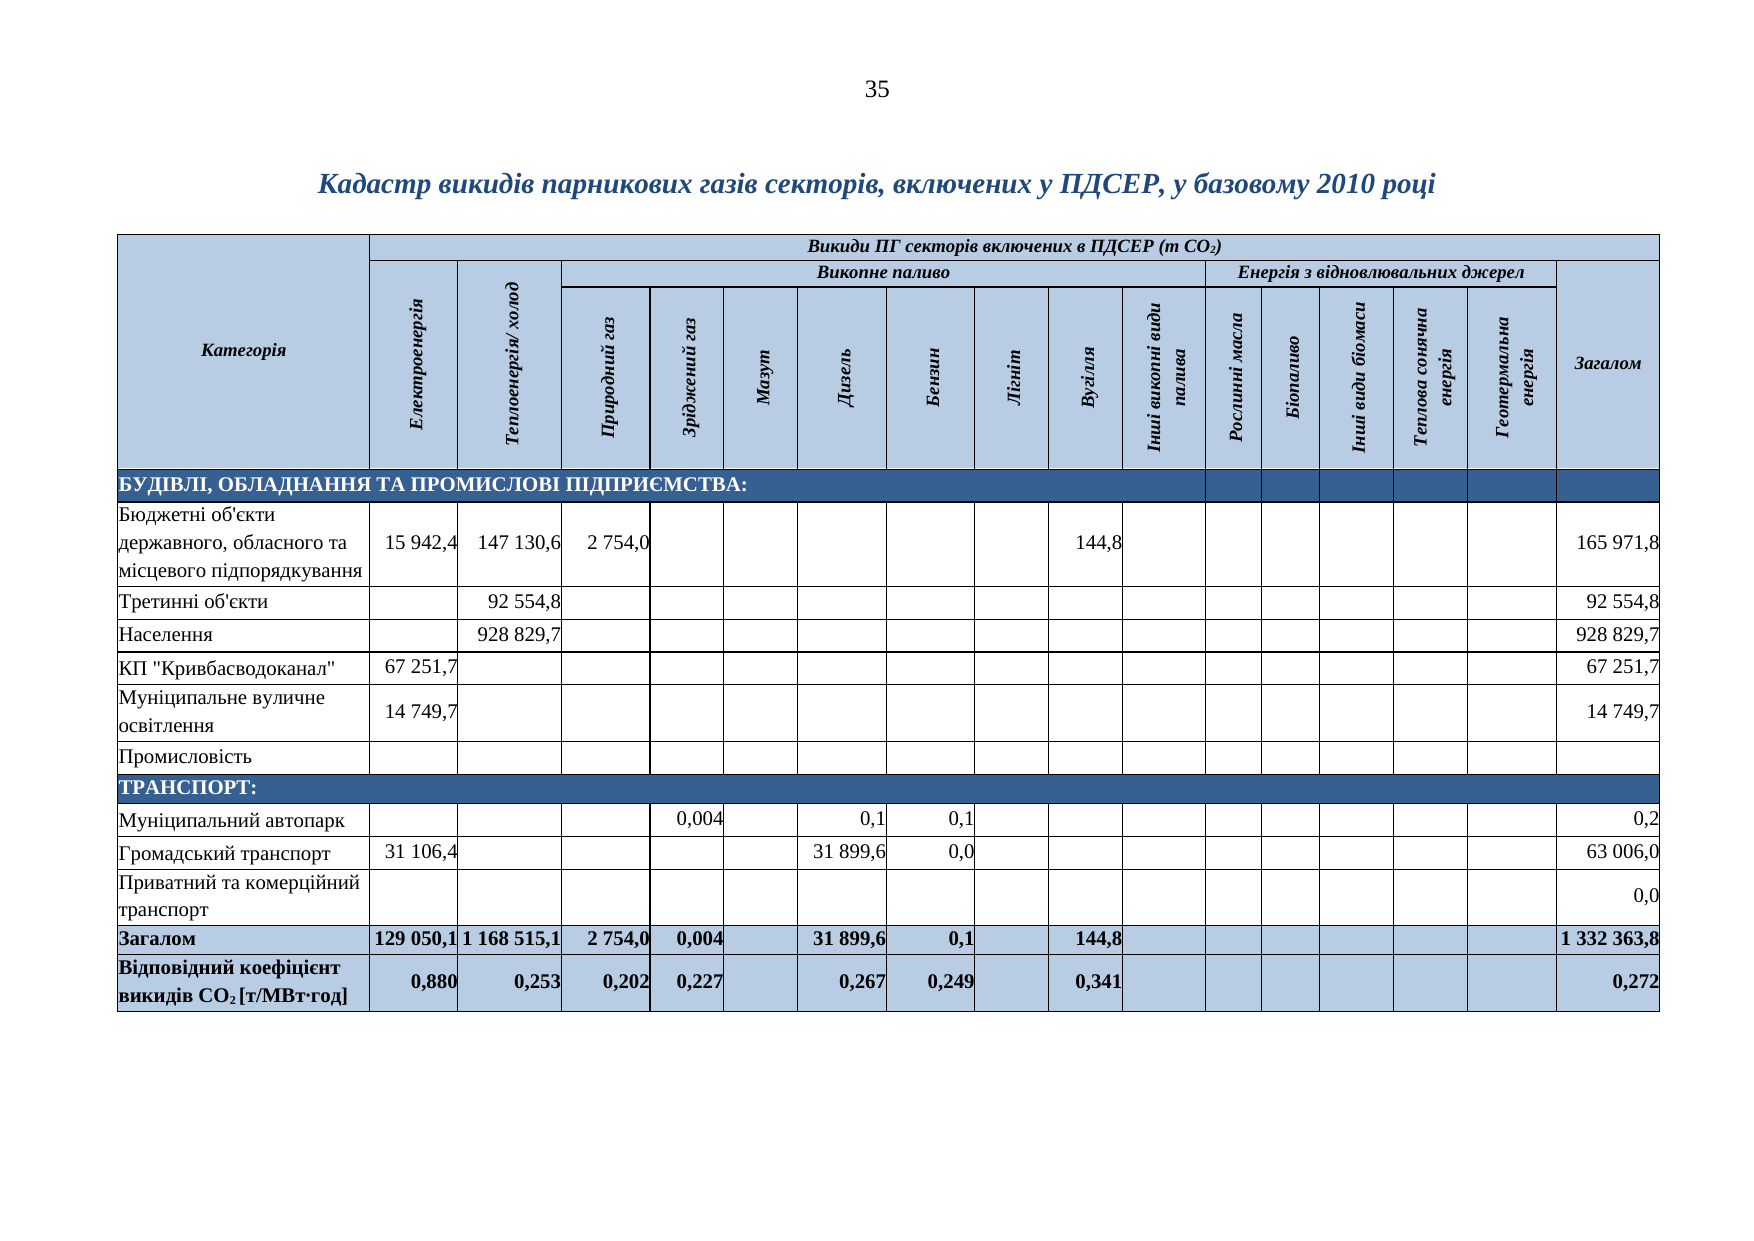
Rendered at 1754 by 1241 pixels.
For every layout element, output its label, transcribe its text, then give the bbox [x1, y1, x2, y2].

table_cell [1123, 742, 1205, 774]
table_cell [724, 837, 797, 868]
table_cell Викопне паливо [562, 261, 1205, 286]
table_cell Зріджений газ [651, 288, 723, 468]
table_cell [975, 620, 1048, 651]
table_cell [1206, 955, 1261, 1011]
table_cell [724, 870, 797, 925]
table_cell 0,2 [1557, 804, 1659, 836]
table_cell [1394, 685, 1467, 741]
table_cell Населення [118, 620, 369, 651]
table_cell 0,272 [1557, 955, 1659, 1011]
table_cell [370, 804, 457, 836]
table_cell [975, 870, 1048, 925]
table_cell [370, 870, 457, 925]
table_cell [1394, 620, 1467, 651]
table_cell [975, 742, 1048, 774]
table_cell [1468, 503, 1556, 586]
table_cell [1468, 926, 1556, 954]
table_cell [1206, 503, 1261, 586]
table_cell 928 829,7 [458, 620, 561, 651]
table_cell [562, 620, 649, 651]
table_cell [798, 620, 886, 651]
table_cell [1394, 470, 1467, 501]
table_cell [1123, 685, 1205, 741]
table_cell 0,880 [370, 955, 457, 1011]
table_cell 0,202 [562, 955, 649, 1011]
table_cell [1262, 685, 1319, 741]
table_cell [651, 685, 723, 741]
table_cell 165 971,8 [1557, 503, 1659, 586]
table_cell [975, 503, 1048, 586]
table_cell 0,227 [651, 955, 723, 1011]
table_cell [1206, 870, 1261, 925]
table_header Викиди ПГ секторів включених в ПДСЕР (т СО2) [370, 235, 1659, 260]
table_cell [1468, 870, 1556, 925]
table_cell [798, 503, 886, 586]
table_cell [1049, 837, 1122, 868]
table_cell [458, 870, 561, 925]
table_cell Приватний та комерційний транспорт [118, 870, 369, 925]
table_cell [724, 685, 797, 741]
table_cell [1206, 926, 1261, 954]
table_cell 0,267 [798, 955, 886, 1011]
table_cell Електроенергія [370, 261, 457, 468]
table_cell [975, 926, 1048, 954]
table_cell [975, 587, 1048, 618]
table_cell [1394, 926, 1467, 954]
table_cell [887, 742, 974, 774]
table_cell [1320, 503, 1393, 586]
table_cell [887, 620, 974, 651]
table_cell [1049, 620, 1122, 651]
table_cell [1468, 804, 1556, 836]
table_cell [458, 742, 561, 774]
table_cell [1320, 685, 1393, 741]
table_cell [562, 587, 649, 618]
table_cell Муніципальний автопарк [118, 804, 369, 836]
table_cell 0,1 [887, 926, 974, 954]
table_cell [1206, 653, 1261, 684]
table_cell [1320, 955, 1393, 1011]
table_cell [1468, 685, 1556, 741]
table_cell 14 749,7 [1557, 685, 1659, 741]
table_cell [975, 653, 1048, 684]
table_cell [724, 955, 797, 1011]
table_cell КП "Кривбасводоканал" [118, 653, 369, 684]
table_cell [1394, 837, 1467, 868]
table_cell [798, 653, 886, 684]
table_cell 67 251,7 [1557, 653, 1659, 684]
table_cell [1320, 926, 1393, 954]
table_cell [1123, 587, 1205, 618]
table_cell [1394, 955, 1467, 1011]
table_cell [1262, 955, 1319, 1011]
table_cell [798, 742, 886, 774]
table_cell [798, 870, 886, 925]
table_cell Бензин [887, 288, 974, 468]
text Кадастр викидів парникових газів секторів, включених у ПДСЕР, у базовому 2010 році [118, 166, 1636, 200]
table_cell [1468, 955, 1556, 1011]
table_cell [651, 653, 723, 684]
table_cell [724, 587, 797, 618]
table_cell 0,341 [1049, 955, 1122, 1011]
table_header Категорія [118, 235, 369, 468]
table_cell [887, 685, 974, 741]
table_cell 0,004 [651, 804, 723, 836]
table_cell Енергія з відновлювальних джерел [1206, 261, 1556, 286]
table_cell Дизель [798, 288, 886, 468]
table_cell [1206, 685, 1261, 741]
table_cell Геотермальна енергія [1468, 288, 1556, 468]
table_cell [370, 620, 457, 651]
table_cell 0,004 [651, 926, 723, 954]
table_cell [458, 685, 561, 741]
table_cell [1262, 926, 1319, 954]
table_cell [1123, 620, 1205, 651]
table_cell Природний газ [562, 288, 649, 468]
table_cell [1123, 653, 1205, 684]
table_cell [1262, 804, 1319, 836]
table_cell Рослинні масла [1206, 288, 1261, 468]
table_cell 15 942,4 [370, 503, 457, 586]
table_cell [1123, 870, 1205, 925]
table_cell [724, 804, 797, 836]
table_cell Вугілля [1049, 288, 1122, 468]
table_cell 31 106,4 [370, 837, 457, 868]
table_cell [1468, 470, 1556, 501]
table_cell [1320, 653, 1393, 684]
table_cell Лігніт [975, 288, 1048, 468]
table_cell [1049, 870, 1122, 925]
table_cell [1123, 503, 1205, 586]
table_cell Бюджетні об'єкти державного, обласного та місцевого підпорядкування [118, 503, 369, 586]
table_cell Загалом [118, 926, 369, 954]
table_cell [1262, 470, 1319, 501]
table_cell 147 130,6 [458, 503, 561, 586]
table_cell [562, 804, 649, 836]
table_cell [1394, 804, 1467, 836]
table_cell [1394, 870, 1467, 925]
table_cell [1123, 926, 1205, 954]
table_cell [1394, 742, 1467, 774]
table_cell Відповідний коефіцієнт викидів СО2 [т/МВт∙год] [118, 955, 369, 1011]
table_cell [651, 742, 723, 774]
table_cell Третинні об'єкти [118, 587, 369, 618]
table_cell [651, 620, 723, 651]
table_cell [1206, 620, 1261, 651]
table_cell [458, 804, 561, 836]
table_cell [562, 653, 649, 684]
table_cell [975, 955, 1048, 1011]
table_cell [562, 837, 649, 868]
table_cell [887, 503, 974, 586]
table_cell 0,0 [1557, 870, 1659, 925]
table_cell [887, 587, 974, 618]
table_cell [1320, 804, 1393, 836]
table_cell Інші викопні види палива [1123, 288, 1205, 468]
table_cell [975, 837, 1048, 868]
table_cell Біопаливо [1262, 288, 1319, 468]
table_cell [651, 837, 723, 868]
table_cell [1262, 653, 1319, 684]
table_cell [1468, 837, 1556, 868]
table_cell [1320, 620, 1393, 651]
table_cell [1206, 587, 1261, 618]
table_cell 0,249 [887, 955, 974, 1011]
table_cell [458, 653, 561, 684]
table_cell [1394, 653, 1467, 684]
table_cell 92 554,8 [1557, 587, 1659, 618]
table_cell [1049, 653, 1122, 684]
table_cell 63 006,0 [1557, 837, 1659, 868]
table_cell Теплова сонячна енергія [1394, 288, 1467, 468]
table_cell [724, 926, 797, 954]
table_cell 1 332 363,8 [1557, 926, 1659, 954]
table_cell [1320, 587, 1393, 618]
table_cell 2 754,0 [562, 503, 649, 586]
table_cell ТРАНСПОРТ: [118, 775, 1659, 803]
table_cell [458, 837, 561, 868]
table_cell [1049, 742, 1122, 774]
table_cell [1468, 653, 1556, 684]
table_cell [724, 503, 797, 586]
table_cell [1049, 587, 1122, 618]
table_cell [1262, 620, 1319, 651]
table_cell [1123, 837, 1205, 868]
table_cell [1049, 685, 1122, 741]
table_cell [1262, 837, 1319, 868]
table_cell [1123, 804, 1205, 836]
table_cell [724, 742, 797, 774]
table_cell [798, 587, 886, 618]
table_cell 144,8 [1049, 926, 1122, 954]
table_cell [1468, 742, 1556, 774]
table_cell [724, 653, 797, 684]
table_cell [651, 503, 723, 586]
table_cell [1123, 955, 1205, 1011]
table_cell [1320, 470, 1393, 501]
table_cell 92 554,8 [458, 587, 561, 618]
table_cell 0,253 [458, 955, 561, 1011]
table_cell [562, 870, 649, 925]
table_cell [1206, 837, 1261, 868]
table_cell 31 899,6 [798, 837, 886, 868]
table_cell 0,1 [798, 804, 886, 836]
table_cell [1468, 587, 1556, 618]
table_cell Промисловість [118, 742, 369, 774]
table_cell [1320, 742, 1393, 774]
table_cell Інші види біомаси [1320, 288, 1393, 468]
table_cell [1206, 804, 1261, 836]
table_cell 14 749,7 [370, 685, 457, 741]
table_cell [798, 685, 886, 741]
table_cell 2 754,0 [562, 926, 649, 954]
table_cell [887, 653, 974, 684]
table_cell [651, 587, 723, 618]
table_cell Муніципальне вуличне освітлення [118, 685, 369, 741]
table_cell [1262, 870, 1319, 925]
table_cell Мазут [724, 288, 797, 468]
table_cell [1262, 503, 1319, 586]
table_cell [370, 742, 457, 774]
table_cell 67 251,7 [370, 653, 457, 684]
table_cell 129 050,1 [370, 926, 457, 954]
table_cell [1262, 587, 1319, 618]
table_cell [651, 870, 723, 925]
table_cell [1206, 742, 1261, 774]
table_cell [1557, 470, 1659, 501]
table_cell [562, 685, 649, 741]
table_cell 1 168 515,1 [458, 926, 561, 954]
table_cell Громадський транспорт [118, 837, 369, 868]
table_cell [1320, 870, 1393, 925]
table_cell [975, 685, 1048, 741]
table_cell [1394, 587, 1467, 618]
table_cell 144,8 [1049, 503, 1122, 586]
table_cell [1262, 742, 1319, 774]
table_cell [724, 620, 797, 651]
table_cell Загалом [1557, 261, 1659, 468]
table_cell 0,0 [887, 837, 974, 868]
table_cell Теплоенергія/ холод [458, 261, 561, 468]
table_cell [1468, 620, 1556, 651]
table_cell [1320, 837, 1393, 868]
table_cell [887, 870, 974, 925]
table_cell [370, 587, 457, 618]
table_cell [1557, 742, 1659, 774]
table_cell БУДІВЛІ, ОБЛАДНАННЯ ТА ПРОМИСЛОВІ ПІДПРИЄМСТВА: [118, 470, 1205, 501]
table_cell [1394, 503, 1467, 586]
table_cell [1206, 470, 1261, 501]
table_cell [975, 804, 1048, 836]
table_cell [1049, 804, 1122, 836]
table_cell [562, 742, 649, 774]
table_cell 928 829,7 [1557, 620, 1659, 651]
table_cell 31 899,6 [798, 926, 886, 954]
table_cell 0,1 [887, 804, 974, 836]
